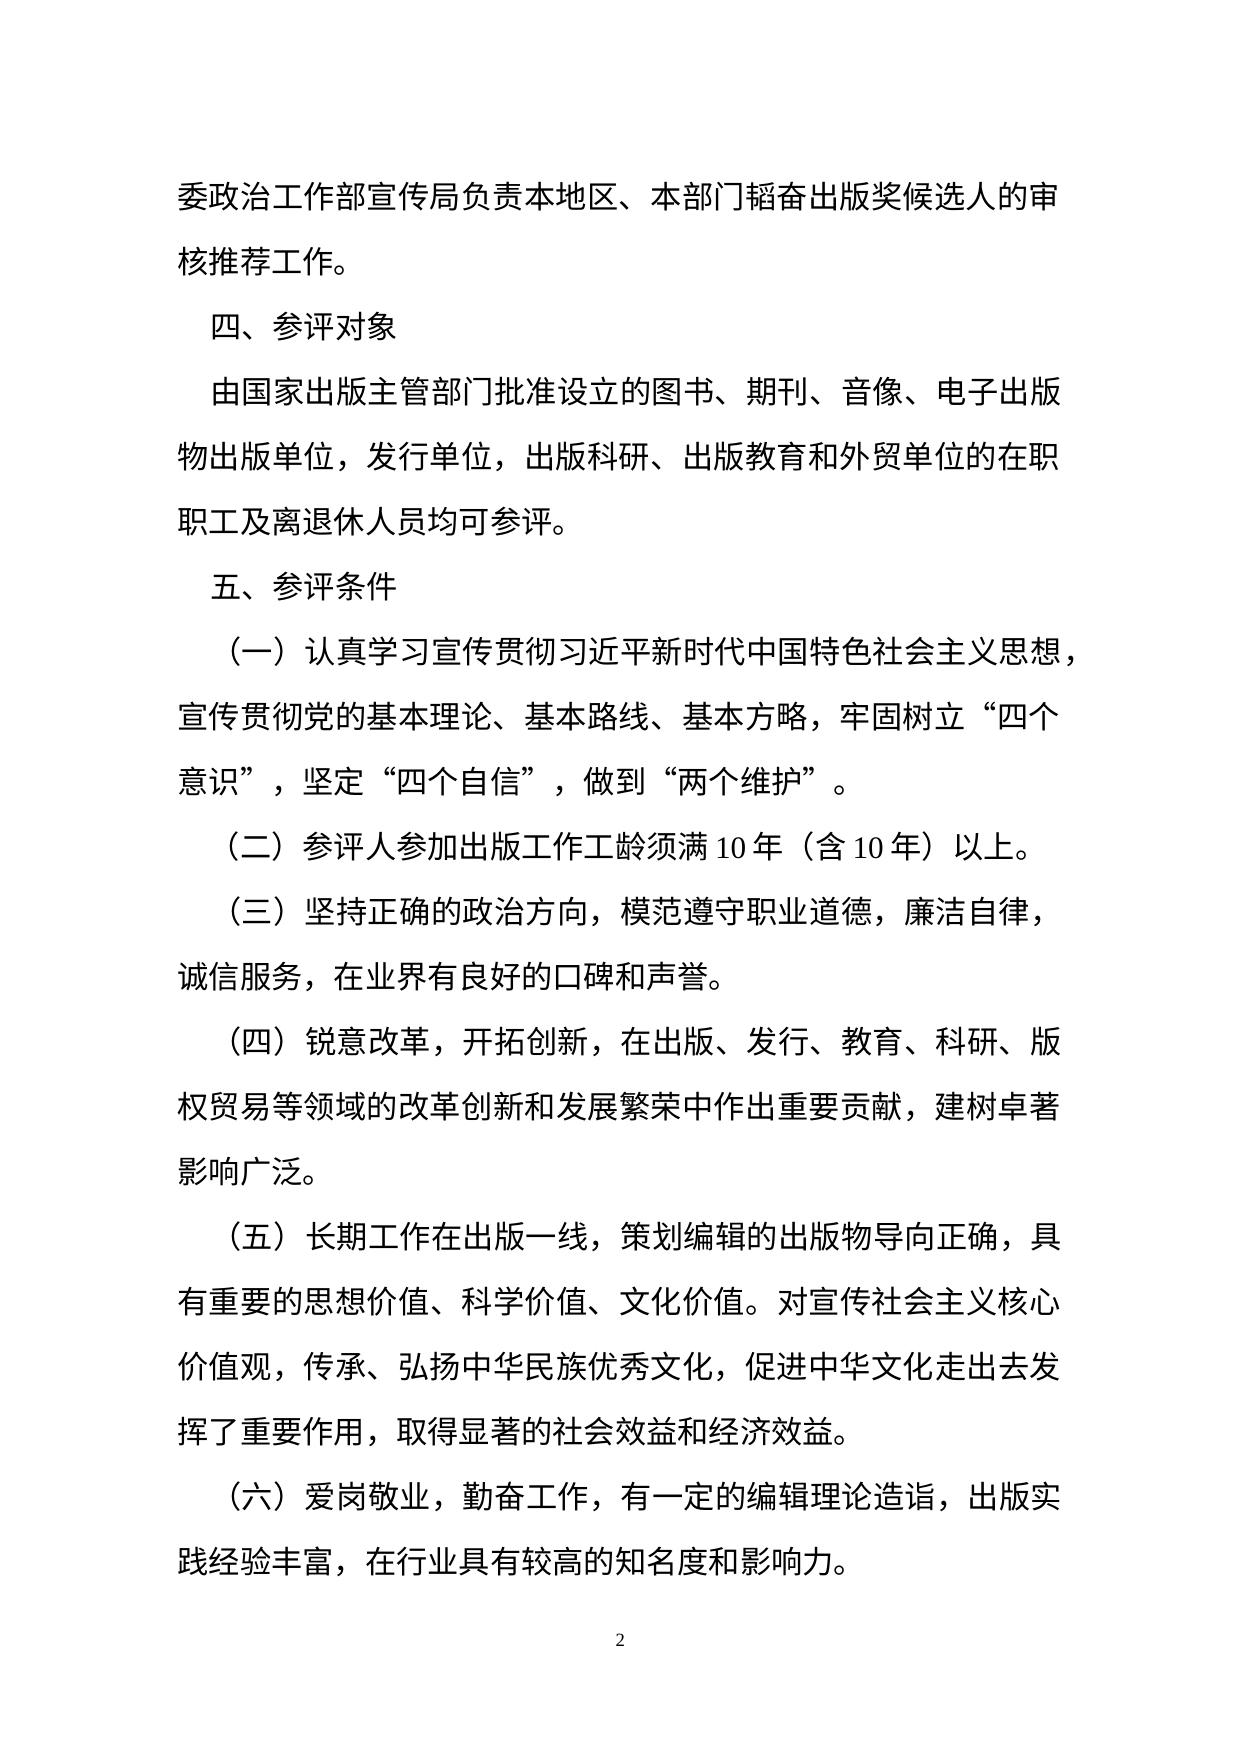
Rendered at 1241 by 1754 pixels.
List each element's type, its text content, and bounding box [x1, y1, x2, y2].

text （六）爱岗敬业，勤奋工作，有一定的编辑理论造诣，出版实践经验丰富，在行业具有较高的知名度和影响力。 [177, 1462, 1063, 1592]
text 五、参评条件 [177, 552, 1063, 617]
text 由国家出版主管部门批准设立的图书、期刊、音像、电子出版物出版单位，发行单位，出版科研、出版教育和外贸单位的在职职工及离退休人员均可参评。 [177, 357, 1063, 552]
text 四、参评对象 [177, 292, 1063, 357]
text （一）认真学习宣传贯彻习近平新时代中国特色社会主义思想，宣传贯彻党的基本理论、基本路线、基本方略，牢固树立“四个意识”，坚定“四个自信”，做到“两个维护”。 [177, 617, 1063, 812]
text （二）参评人参加出版工作工龄须满10年（含10年）以上。 [177, 812, 1063, 877]
text （四）锐意改革，开拓创新，在出版、发行、教育、科研、版权贸易等领域的改革创新和发展繁荣中作出重要贡献，建树卓著，影响广泛。 [177, 1007, 1063, 1202]
text （五）长期工作在出版一线，策划编辑的出版物导向正确，具有重要的思想价值、科学价值、文化价值。对宣传社会主义核心价值观，传承、弘扬中华民族优秀文化，促进中华文化走出去发挥了重要作用，取得显著的社会效益和经济效益。 [177, 1202, 1063, 1462]
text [177, 162, 1063, 292]
text （三）坚持正确的政治方向，模范遵守职业道德，廉洁自律，诚信服务，在业界有良好的口碑和声誉。 [177, 877, 1063, 1007]
